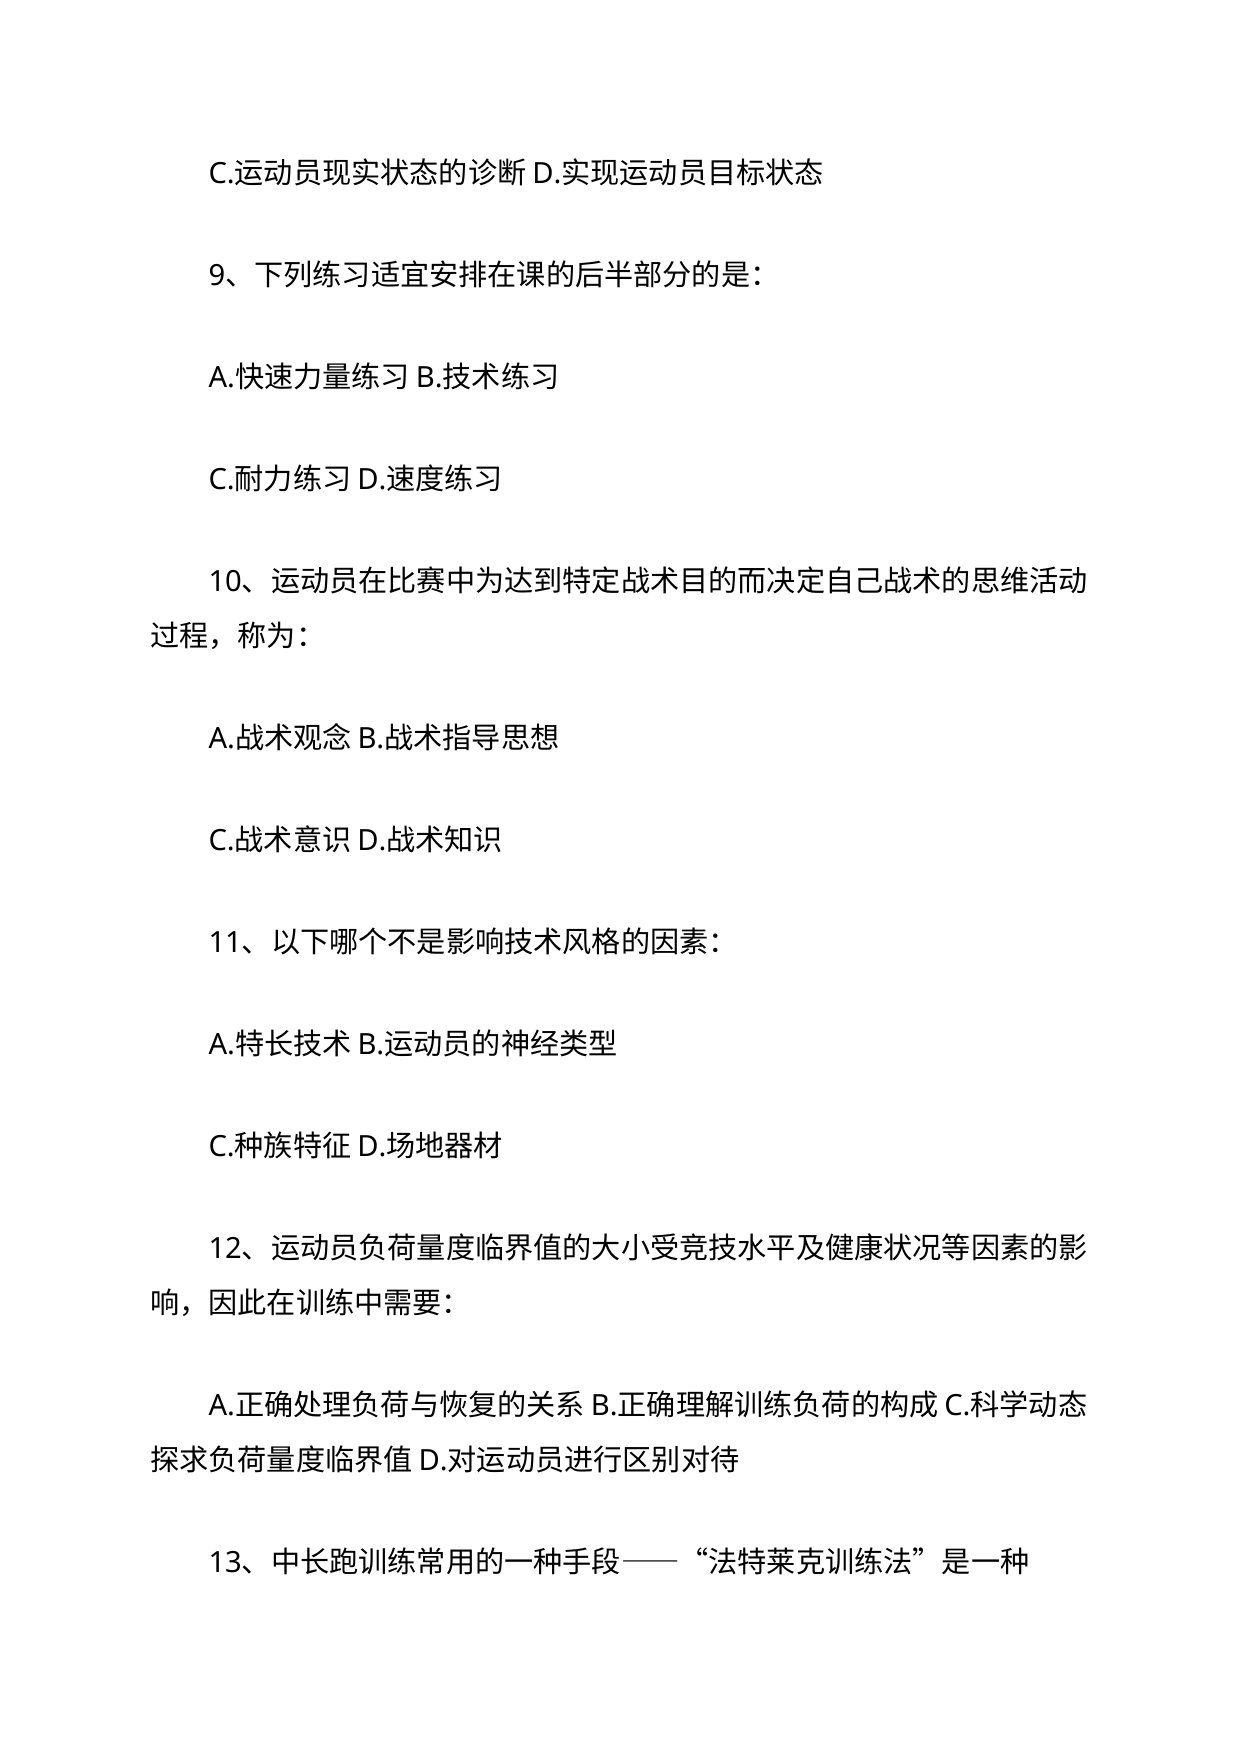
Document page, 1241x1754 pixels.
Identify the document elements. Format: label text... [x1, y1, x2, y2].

text 10、运动员在比赛中为达到特定战术目的而决定自己战术的思维活动过程，称为： [150, 558, 1090, 655]
text C.耐力练习D.速度练习 [150, 456, 1090, 498]
text C.战术意识D.战术知识 [150, 817, 1090, 859]
text 9、下列练习适宜安排在课的后半部分的是： [150, 252, 1090, 294]
text A.特长技术B.运动员的神经类型 [150, 1021, 1090, 1063]
text 11、以下哪个不是影响技术风格的因素： [150, 919, 1090, 961]
text C.种族特征D.场地器材 [150, 1123, 1090, 1165]
text A.快速力量练习B.技术练习 [150, 354, 1090, 396]
text 12、运动员负荷量度临界值的大小受竞技水平及健康状况等因素的影响，因此在训练中需要： [150, 1224, 1090, 1322]
text A.正确处理负荷与恢复的关系B.正确理解训练负荷的构成C.科学动态探求负荷量度临界值D.对运动员进行区别对待 [150, 1381, 1090, 1479]
text 13、中长跑训练常用的一种手段――“法特莱克训练法”是一种 [150, 1538, 1090, 1581]
text C.运动员现实状态的诊断D.实现运动员目标状态 [150, 150, 1090, 192]
text A.战术观念B.战术指导思想 [150, 715, 1090, 757]
